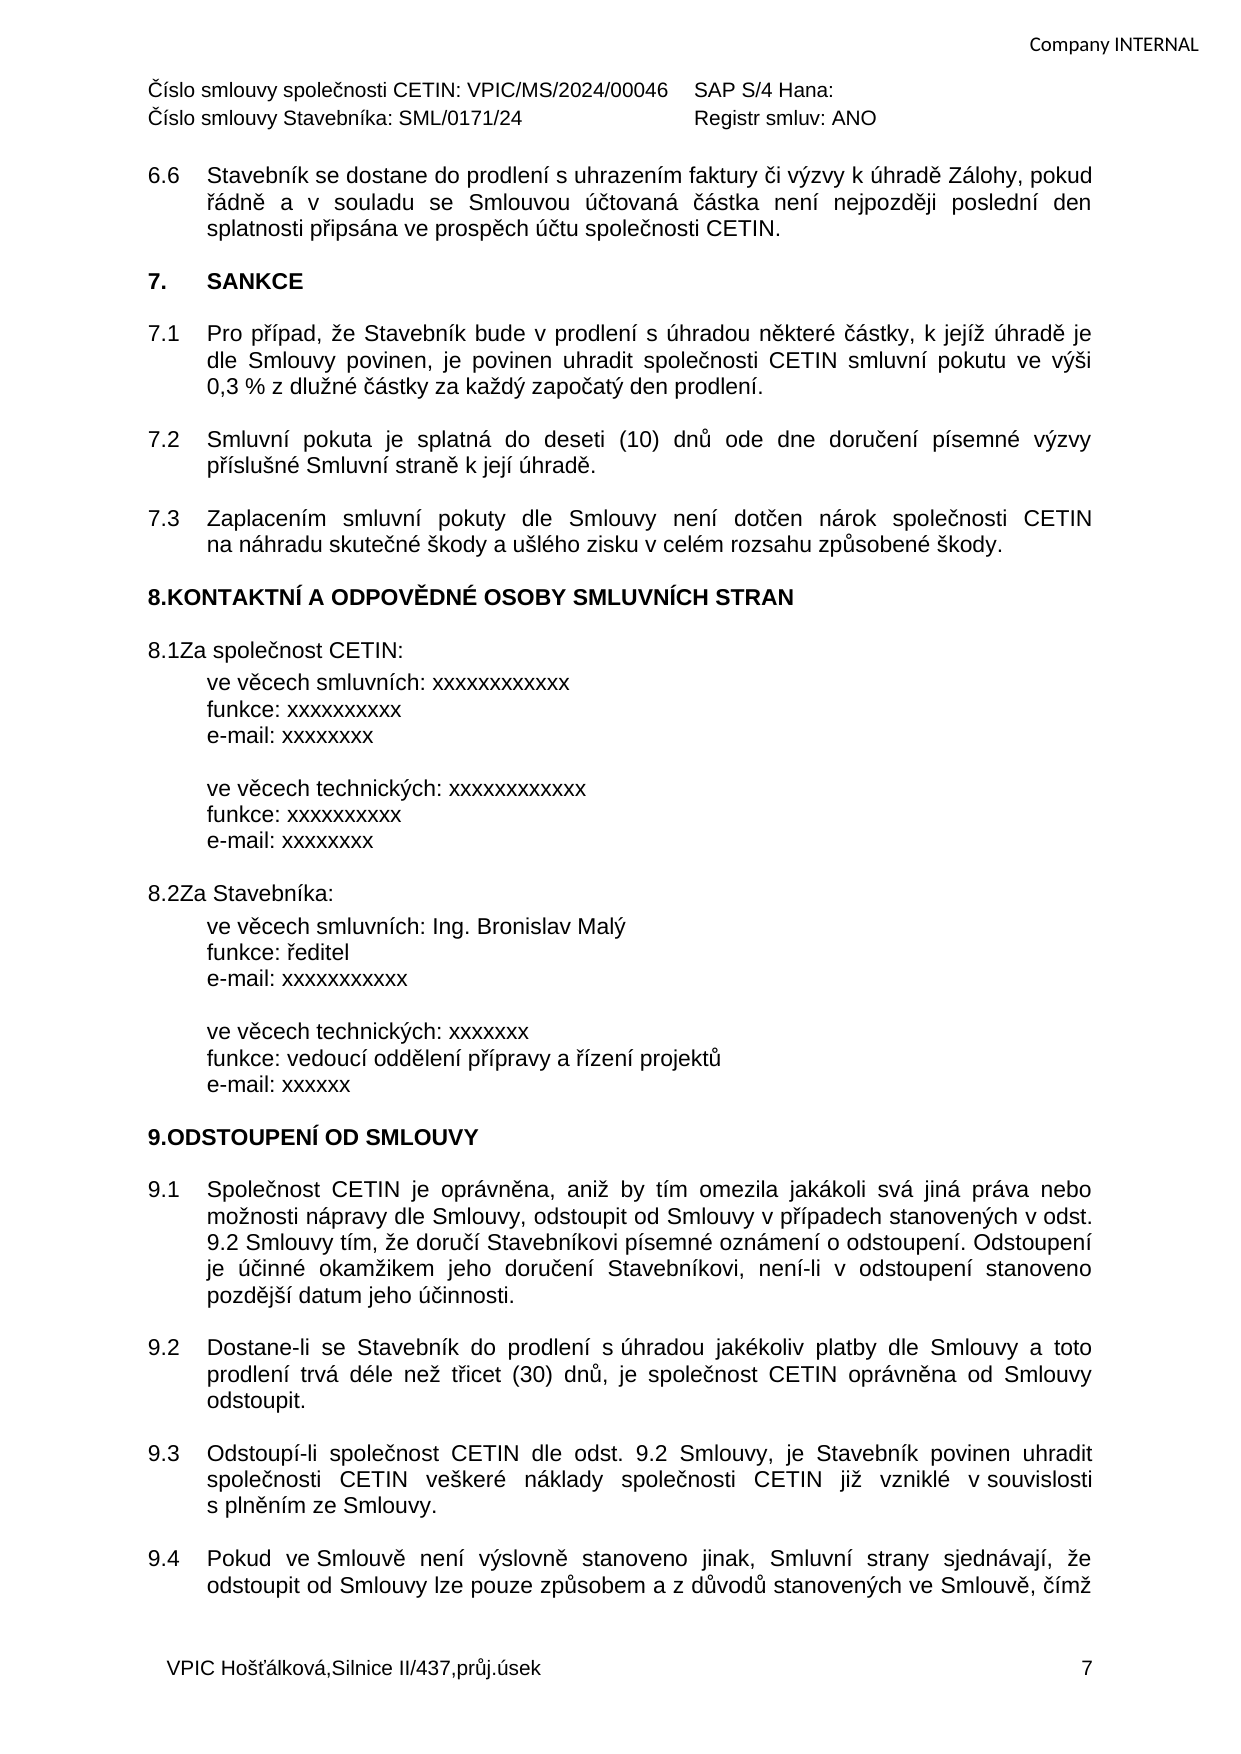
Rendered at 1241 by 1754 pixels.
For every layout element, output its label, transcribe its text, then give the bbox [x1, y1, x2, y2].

list Společnost CETIN je oprávněna, aniž by tím omezila jakákoli svá jiná práva nebo možnosti nápravy dle Smlouvy, odstoupit od Smlouvy v případech stanovených v odst. 9.2 Smlouvy tím, že doručí Stavebníkovi písemné oznámení o odstoupení. Odstoupení je účinné okamžikem jeho doručení Stavebníkovi, není-li v odstoupení stanoveno pozdější datum jeho účinnosti. [148, 1176, 1093, 1308]
list Odstoupí-li společnost CETIN dle odst. 9.2 Smlouvy, je Stavebník povinen uhradit společnosti CETIN veškeré náklady společnosti CETIN již vzniklé v souvislosti s plněním ze Smlouvy. [148, 1440, 1093, 1519]
text funkce: xxxxxxxxxx [148, 801, 1093, 827]
text ve věcech smluvních: Ing. Bronislav Malý [148, 913, 1093, 939]
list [148, 1545, 1093, 1598]
list Pro případ, že Stavebník bude v prodlení s úhradou některé částky, k jejíž úhradě je dle Smlouvy povinen, je povinen uhradit společnosti CETIN smluvní pokutu ve výši 0,3 % z dlužné částky za každý započatý den prodlení. [148, 320, 1093, 399]
text ve věcech technických: xxxxxxxxxxxx [148, 775, 1093, 801]
list SANKCE [148, 268, 1093, 294]
text e-mail: xxxxxxxxxxx [148, 965, 1093, 992]
text e-mail: xxxxxxxx [148, 827, 1093, 854]
list KONTAKTNÍ A ODPOVĚDNÉ OSOBY SMLUVNÍCH STRAN [148, 584, 1093, 610]
list Dostane-li se Stavebník do prodlení s úhradou jakékoliv platby dle Smlouvy a toto prodlení trvá déle než třicet (30) dnů, je společnost CETIN oprávněna od Smlouvy odstoupit. [148, 1334, 1093, 1413]
list Za Stavebníka: [148, 880, 1093, 906]
text e-mail: xxxxxx [148, 1071, 1093, 1097]
text e-mail: xxxxxxxx [148, 722, 1093, 748]
list ODSTOUPENÍ OD SMLOUVY [148, 1123, 1093, 1150]
text funkce: xxxxxxxxxx [148, 696, 1093, 722]
list Za společnost CETIN: [148, 637, 1093, 663]
list Zaplacením smluvní pokuty dle Smlouvy není dotčen nárok společnosti CETIN na náhradu skutečné škody a ušlého zisku v celém rozsahu způsobené škody. [148, 505, 1093, 558]
text funkce: ředitel [148, 939, 1093, 965]
list Stavebník se dostane do prodlení s uhrazením faktury či výzvy k úhradě Zálohy, pokud řádně a v souladu se Smlouvou účtovaná částka není nejpozději poslední den splatnosti připsána ve prospěch účtu společnosti CETIN. [148, 162, 1093, 241]
text ve věcech smluvních: xxxxxxxxxxxx [148, 669, 1093, 696]
text ve věcech technických: xxxxxxx [148, 1018, 1093, 1044]
list Smluvní pokuta je splatná do deseti (10) dnů ode dne doručení písemné výzvy příslušné Smluvní straně k její úhradě. [148, 426, 1093, 478]
text funkce: vedoucí oddělení přípravy a řízení projektů [148, 1044, 1093, 1071]
